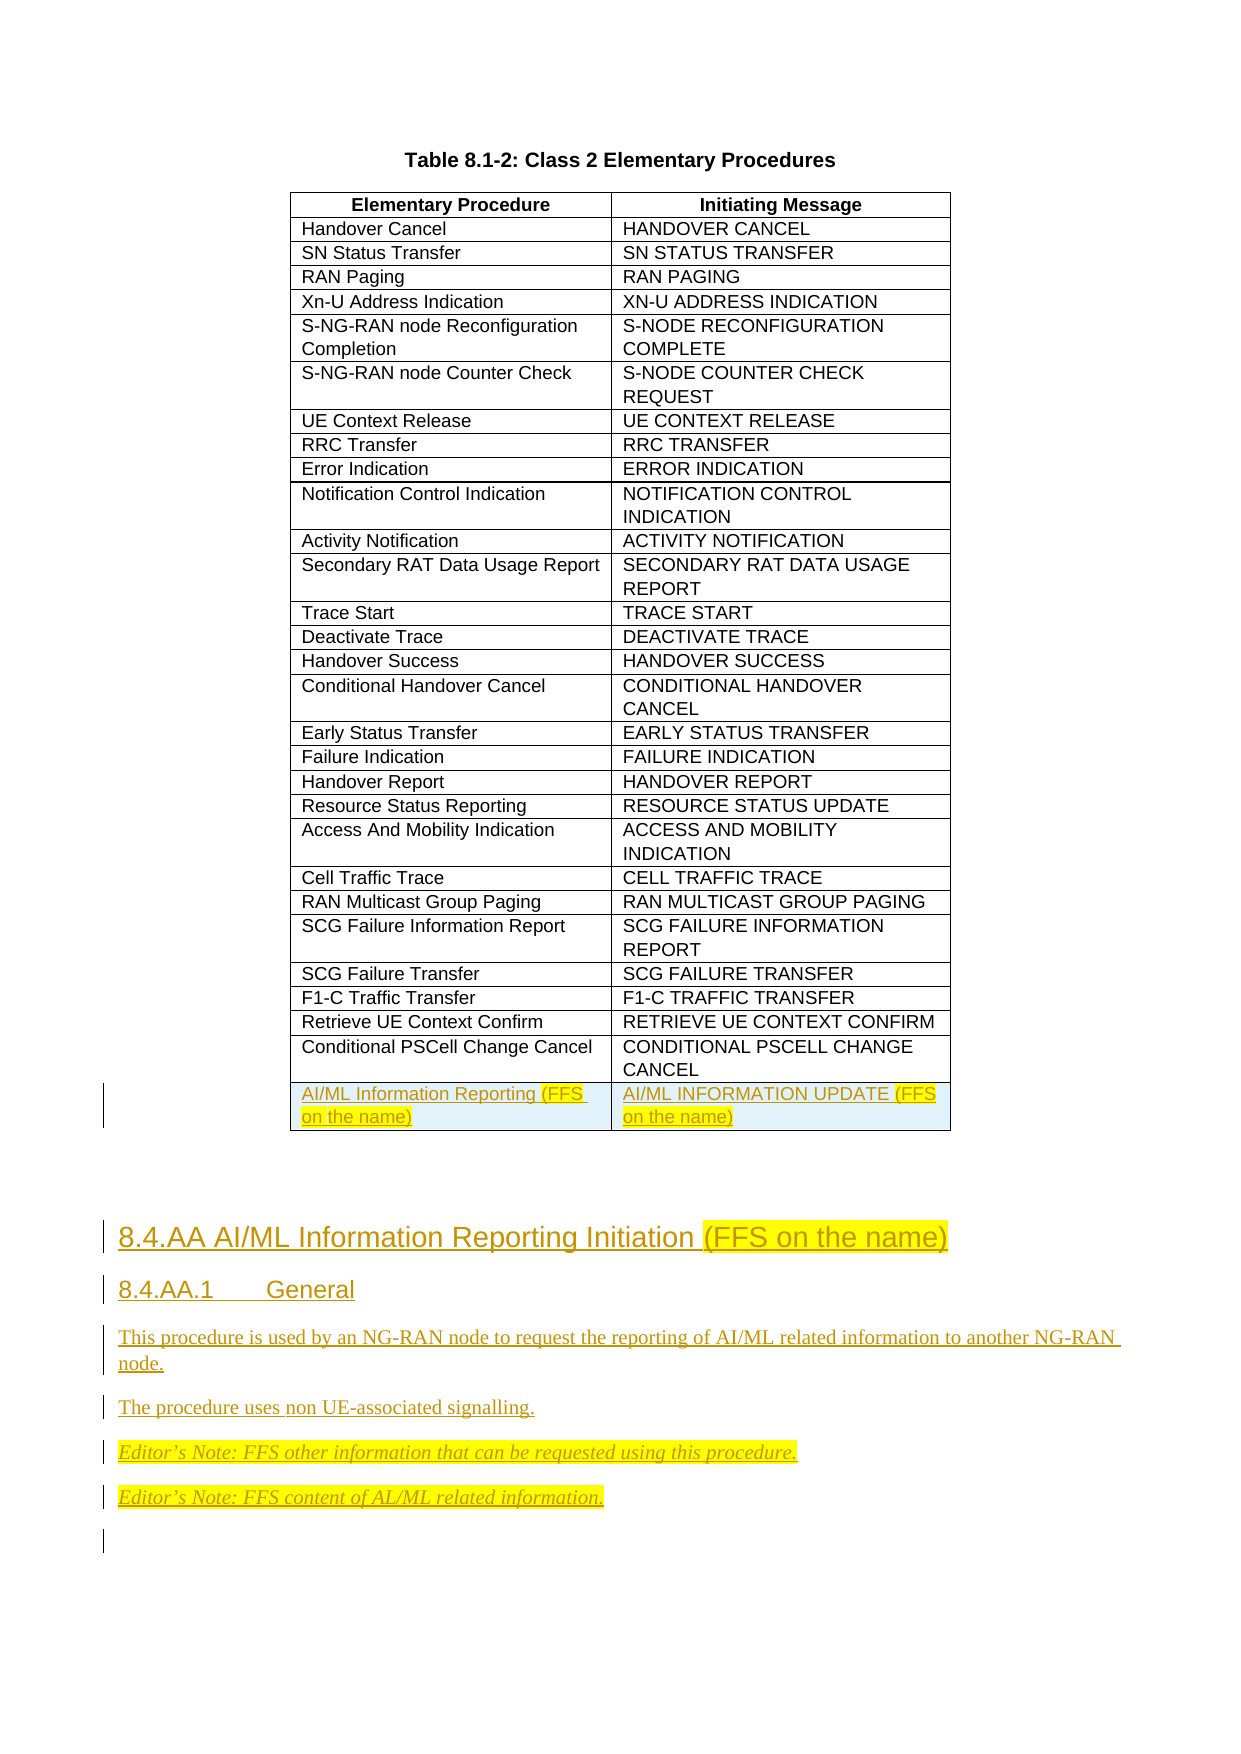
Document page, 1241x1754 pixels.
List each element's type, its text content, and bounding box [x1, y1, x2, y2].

table_cell Handover Report [291, 771, 611, 794]
table_cell S-NG-RAN node Reconfiguration Completion [291, 315, 611, 361]
table_cell Early Status Transfer [291, 722, 611, 745]
table_cell Conditional PSCell Change Cancel [291, 1036, 611, 1082]
table_cell F1-C Traffic Transfer [291, 987, 611, 1010]
table_cell ACTIVITY NOTIFICATION [612, 530, 950, 553]
table_cell Trace Start [291, 602, 611, 625]
table_cell Failure Indication [291, 746, 611, 769]
table_cell S-NG-RAN node Counter Check [291, 362, 611, 409]
table_cell RAN Multicast Group Paging [291, 891, 611, 914]
table_cell RETRIEVE UE CONTEXT CONFIRM [612, 1011, 950, 1034]
table_cell CELL TRAFFIC TRACE [612, 867, 950, 890]
table_cell SCG FAILURE INFORMATION REPORT [612, 915, 950, 962]
table_cell SCG FAILURE TRANSFER [612, 963, 950, 986]
table_header Initiating Message [612, 193, 950, 217]
table_cell F1-C TRAFFIC TRANSFER [612, 987, 950, 1010]
table_cell SN STATUS TRANSFER [612, 242, 950, 265]
table_cell SCG Failure Transfer [291, 963, 611, 986]
table_cell ACCESS AND MOBILITY INDICATION [612, 819, 950, 866]
table_cell TRACE START [612, 602, 950, 625]
table_cell Deactivate Trace [291, 626, 611, 649]
table_cell Error Indication [291, 458, 611, 481]
table_cell DEACTIVATE TRACE [612, 626, 950, 649]
table_cell SN Status Transfer [291, 242, 611, 265]
table_cell S-NODE COUNTER CHECK REQUEST [612, 362, 950, 409]
table_cell CONDITIONAL PSCELL CHANGE CANCEL [612, 1036, 950, 1082]
table_cell Handover Success [291, 650, 611, 673]
table_cell XN-U ADDRESS INDICATION [612, 290, 950, 314]
table_cell Cell Traffic Trace [291, 867, 611, 890]
table_cell RAN Paging [291, 266, 611, 289]
table_cell FAILURE INDICATION [612, 746, 950, 769]
table_cell Notification Control Indication [291, 483, 611, 529]
table_cell SECONDARY RAT DATA USAGE REPORT [612, 554, 950, 601]
table_cell UE CONTEXT RELEASE [612, 410, 950, 433]
table_cell Activity Notification [291, 530, 611, 553]
table_cell RRC TRANSFER [612, 434, 950, 457]
table_cell RESOURCE STATUS UPDATE [612, 795, 950, 818]
table_cell NOTIFICATION CONTROL INDICATION [612, 483, 950, 529]
table_cell CONDITIONAL HANDOVER CANCEL [612, 675, 950, 721]
table_cell UE Context Release [291, 410, 611, 433]
table_cell Retrieve UE Context Confirm [291, 1011, 611, 1034]
table_cell ERROR INDICATION [612, 458, 950, 481]
table_cell Resource Status Reporting [291, 795, 611, 818]
table_cell Handover Cancel [291, 218, 611, 241]
table_cell HANDOVER REPORT [612, 771, 950, 794]
table_cell Conditional Handover Cancel [291, 675, 611, 721]
table_cell HANDOVER CANCEL [612, 218, 950, 241]
table_cell RRC Transfer [291, 434, 611, 457]
table_cell SCG Failure Information Report [291, 915, 611, 962]
table_cell Secondary RAT Data Usage Report [291, 554, 611, 601]
table_cell Access And Mobility Indication [291, 819, 611, 866]
table_cell EARLY STATUS TRANSFER [612, 722, 950, 745]
table_cell Xn-U Address Indication [291, 290, 611, 314]
table_cell HANDOVER SUCCESS [612, 650, 950, 673]
table_cell RAN PAGING [612, 266, 950, 289]
table_header Elementary Procedure [291, 193, 611, 217]
text Table 8.1-2: Class 2 Elementary Procedures [118, 148, 1122, 172]
table_cell RAN MULTICAST GROUP PAGING [612, 891, 950, 914]
table_cell S-NODE RECONFIGURATION COMPLETE [612, 315, 950, 361]
